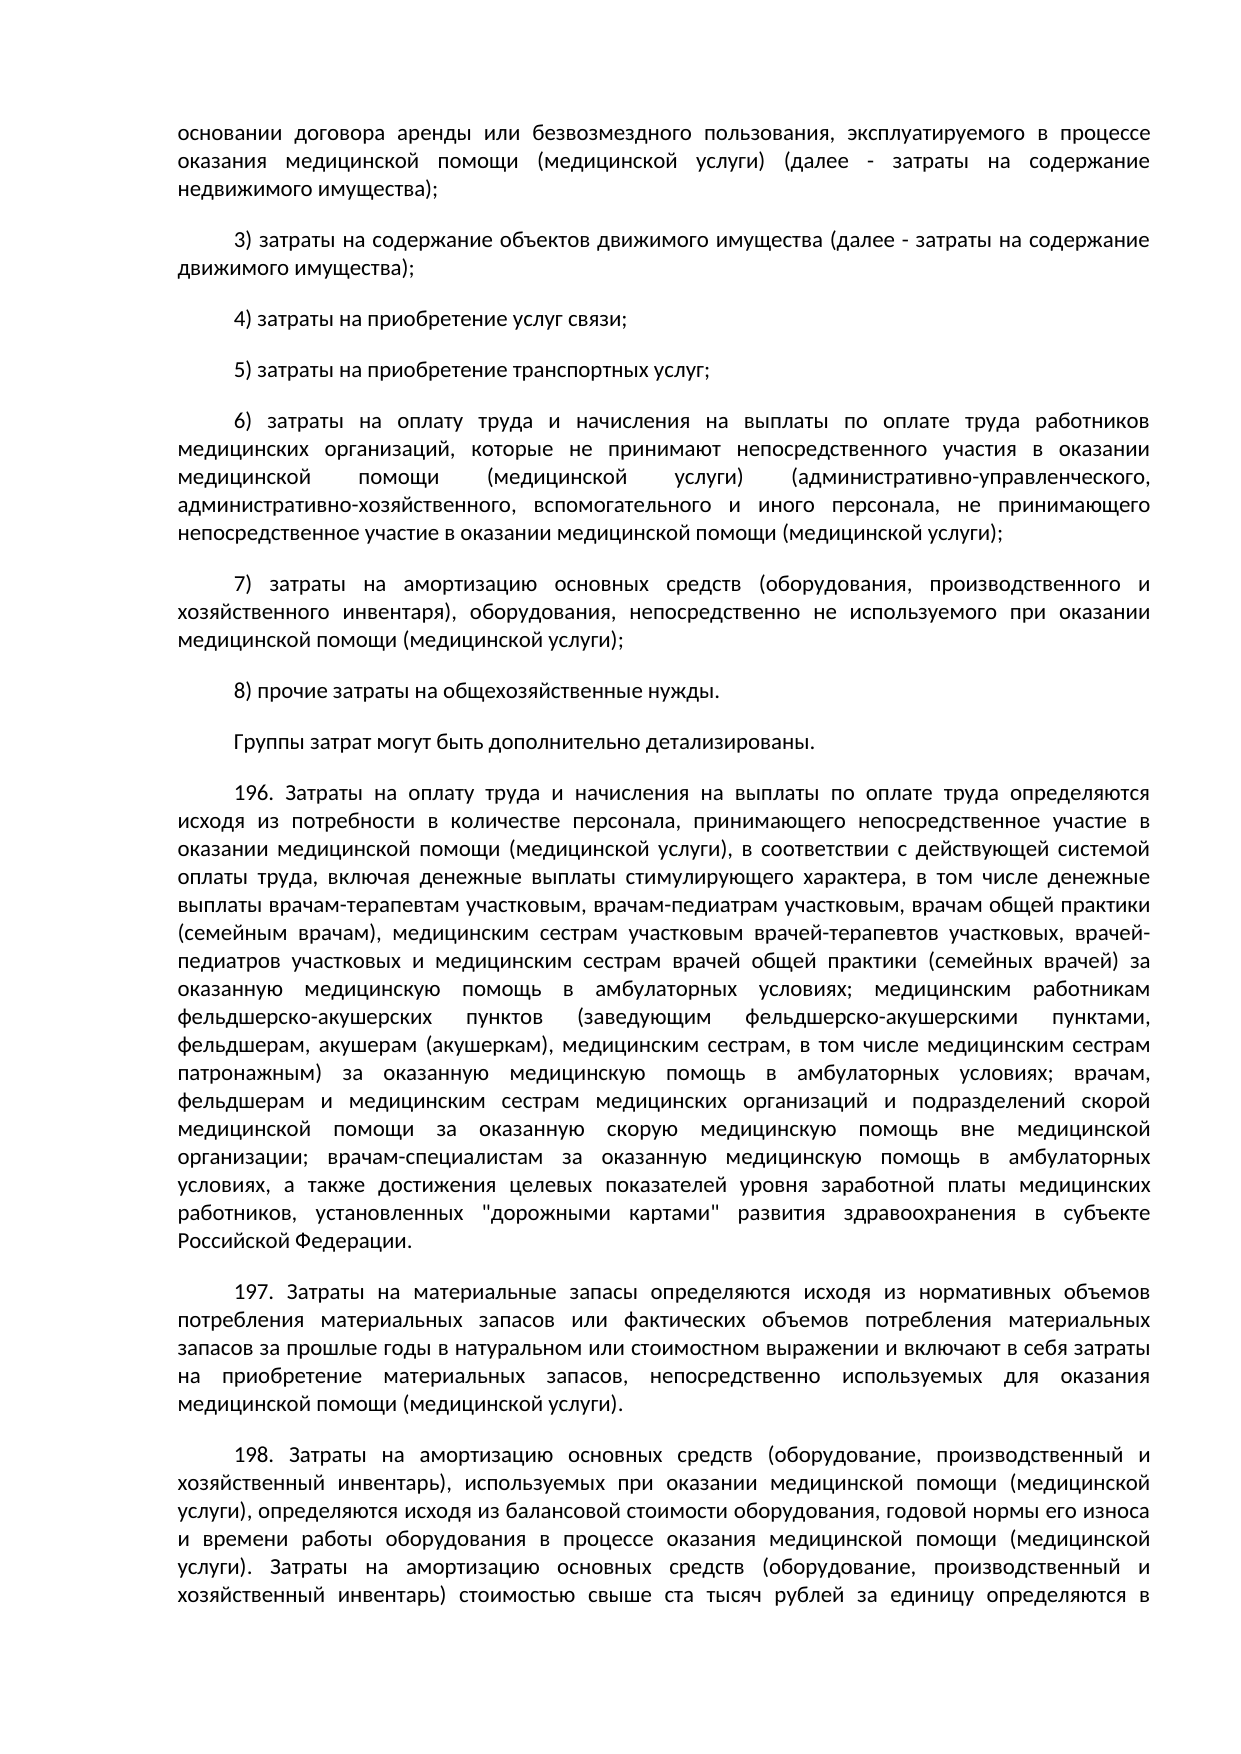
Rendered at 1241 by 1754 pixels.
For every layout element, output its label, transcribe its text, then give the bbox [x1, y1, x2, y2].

text 5) затраты на приобретение транспортных услуг; [177, 355, 1152, 383]
text 4) затраты на приобретение услуг связи; [177, 304, 1152, 332]
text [177, 118, 1152, 202]
text 3) затраты на содержание объектов движимого имущества (далее - затраты на содержание движимого имущества); [177, 225, 1152, 281]
text 196. Затраты на оплату труда и начисления на выплаты по оплате труда определяются исходя из потребности в количестве персонала, принимающего непосредственное участие в оказании медицинской помощи (медицинской услуги), в соответствии с действующей системой оплаты труда, включая денежные выплаты стимулирующего характера, в том числе денежные выплаты врачам-терапевтам участковым, врачам-педиатрам участковым, врачам общей практики (семейным врачам), медицинским сестрам участковым врачей-терапевтов участковых, врачей-педиатров участковых и медицинским сестрам врачей общей практики (семейных врачей) за оказанную медицинскую помощь в амбулаторных условиях; медицинским работникам фельдшерско-акушерских пунктов (заведующим фельдшерско-акушерскими пунктами, фельдшерам, акушерам (акушеркам), медицинским сестрам, в том числе медицинским сестрам патронажным) за оказанную медицинскую помощь в амбулаторных условиях; врачам, фельдшерам и медицинским сестрам медицинских организаций и подразделений скорой медицинской помощи за оказанную скорую медицинскую помощь вне медицинской организации; врачам-специалистам за оказанную медицинскую помощь в амбулаторных условиях, а также достижения целевых показателей уровня заработной платы медицинских работников, установленных "дорожными картами" развития здравоохранения в субъекте Российской Федерации. [177, 778, 1152, 1254]
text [177, 1440, 1152, 1608]
text Группы затрат могут быть дополнительно детализированы. [177, 727, 1152, 755]
text 6) затраты на оплату труда и начисления на выплаты по оплате труда работников медицинских организаций, которые не принимают непосредственного участия в оказании медицинской помощи (медицинской услуги) (административно-управленческого, административно-хозяйственного, вспомогательного и иного персонала, не принимающего непосредственное участие в оказании медицинской помощи (медицинской услуги); [177, 406, 1152, 546]
text 8) прочие затраты на общехозяйственные нужды. [177, 676, 1152, 704]
text 7) затраты на амортизацию основных средств (оборудования, производственного и хозяйственного инвентаря), оборудования, непосредственно не используемого при оказании медицинской помощи (медицинской услуги); [177, 569, 1152, 653]
text 197. Затраты на материальные запасы определяются исходя из нормативных объемов потребления материальных запасов или фактических объемов потребления материальных запасов за прошлые годы в натуральном или стоимостном выражении и включают в себя затраты на приобретение материальных запасов, непосредственно используемых для оказания медицинской помощи (медицинской услуги). [177, 1277, 1152, 1417]
